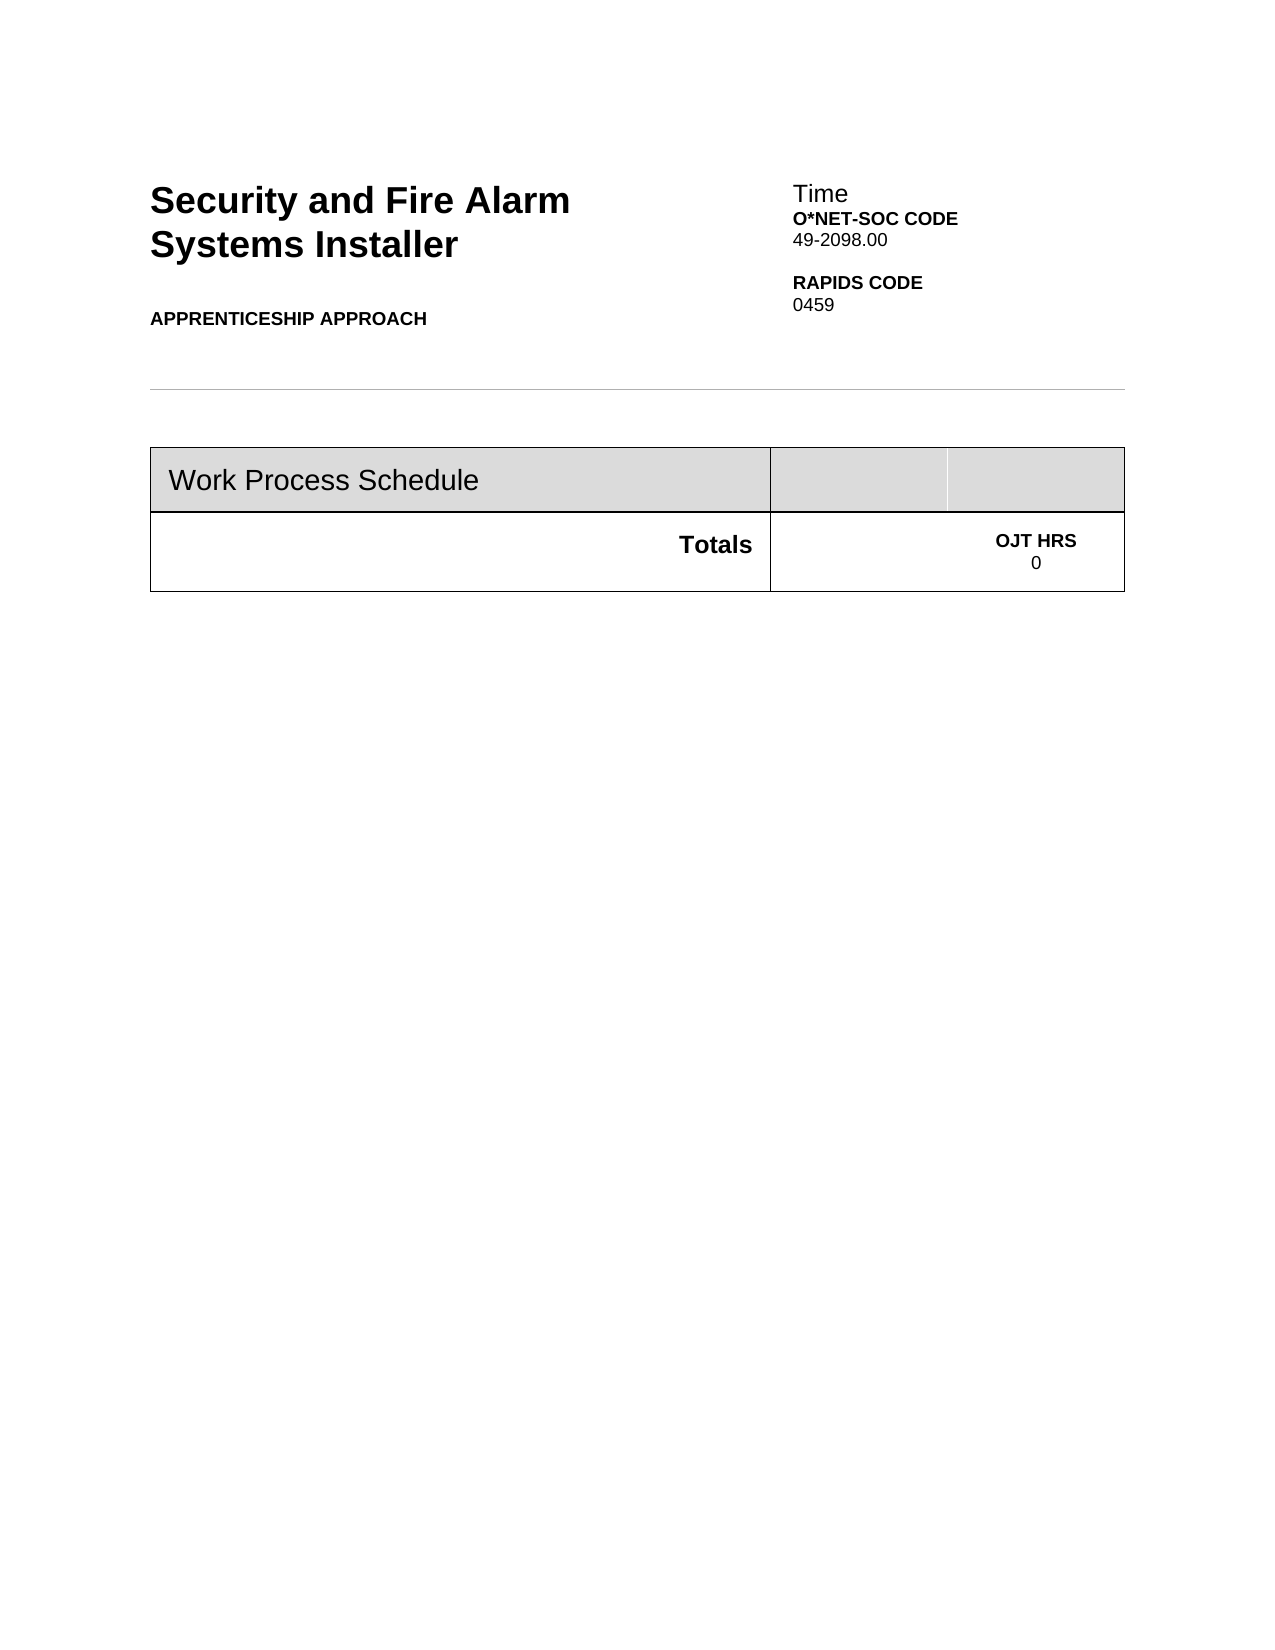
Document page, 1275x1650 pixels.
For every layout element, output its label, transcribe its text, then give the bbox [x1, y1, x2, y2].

table_cell OJT HRS 0 [948, 513, 1124, 591]
text 0459 [793, 294, 1125, 315]
text O*NET-SOC CODE [793, 207, 1125, 229]
table_header [948, 448, 1124, 511]
text Time [793, 179, 1125, 207]
text Security and Fire Alarm Systems Installer [150, 179, 719, 265]
text RAPIDS CODE [793, 272, 1125, 294]
table_cell [771, 513, 947, 591]
table_cell Totals [151, 513, 770, 591]
text APPRENTICESHIP APPROACH [150, 308, 719, 330]
table_header Work Process Schedule [151, 448, 770, 511]
table_header [771, 448, 947, 511]
text 49-2098.00 [793, 229, 1125, 251]
